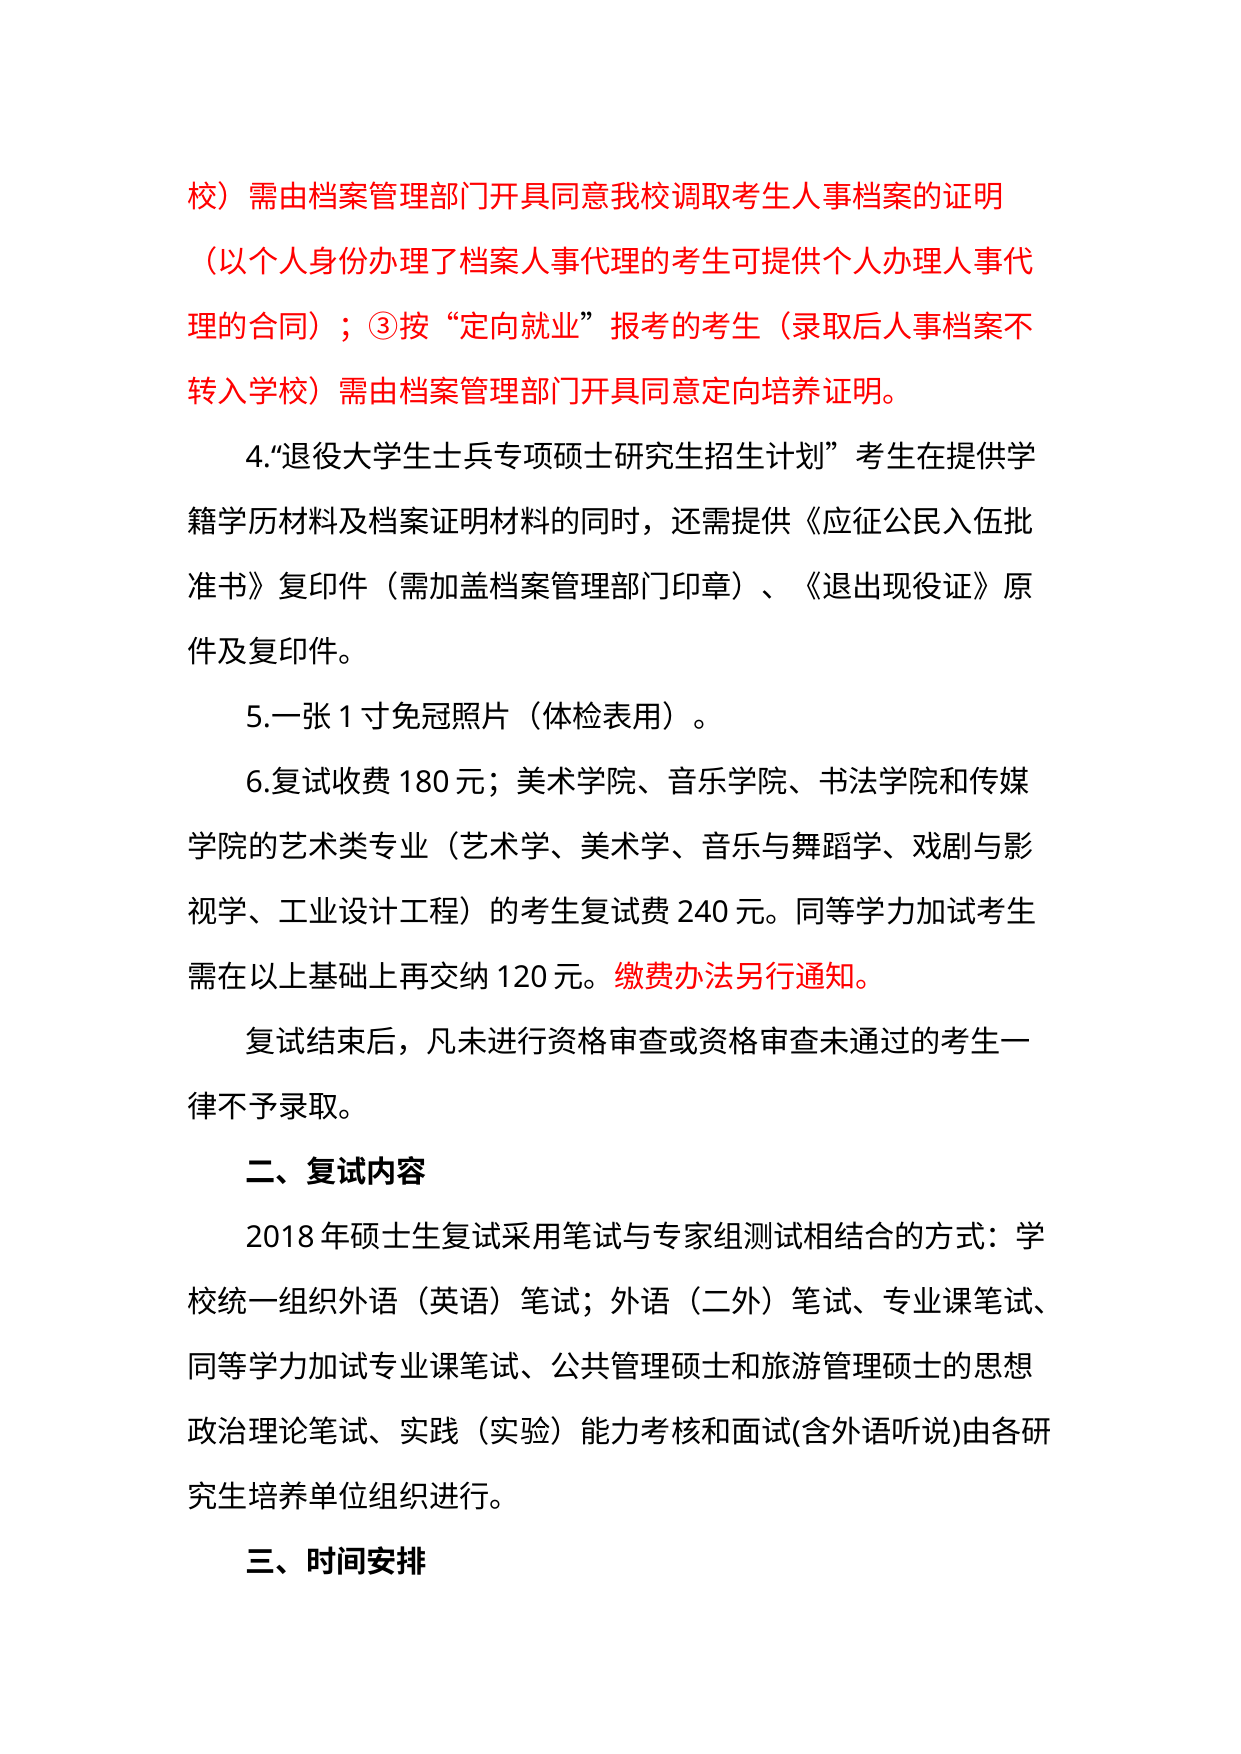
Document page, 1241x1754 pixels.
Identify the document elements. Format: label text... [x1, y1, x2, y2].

text 6.复试收费180元；美术学院、音乐学院、书法学院和传媒学院的艺术类专业（艺术学、美术学、音乐与舞蹈学、戏剧与影视学、工业设计工程）的考生复试费240元。同等学力加试考生需在以上基础上再交纳120元。缴费办法另行通知。 [187, 747, 1053, 1007]
text 二、复试内容 [187, 1137, 1053, 1202]
text 三、时间安排 [187, 1527, 1053, 1592]
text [187, 162, 1053, 422]
text 复试结束后，凡未进行资格审查或资格审查未通过的考生一律不予录取。 [187, 1007, 1053, 1137]
text 2018年硕士生复试采用笔试与专家组测试相结合的方式：学校统一组织外语（英语）笔试；外语（二外）笔试、专业课笔试、同等学力加试专业课笔试、公共管理硕士和旅游管理硕士的思想政治理论笔试、实践（实验）能力考核和面试(含外语听说)由各研究生培养单位组织进行。 [187, 1202, 1053, 1527]
text 5.一张1寸免冠照片（体检表用）。 [187, 682, 1053, 747]
text 4.“退役大学生士兵专项硕士研究生招生计划”考生在提供学籍学历材料及档案证明材料的同时，还需提供《应征公民入伍批准书》复印件（需加盖档案管理部门印章）、《退出现役证》原件及复印件。 [187, 422, 1053, 682]
